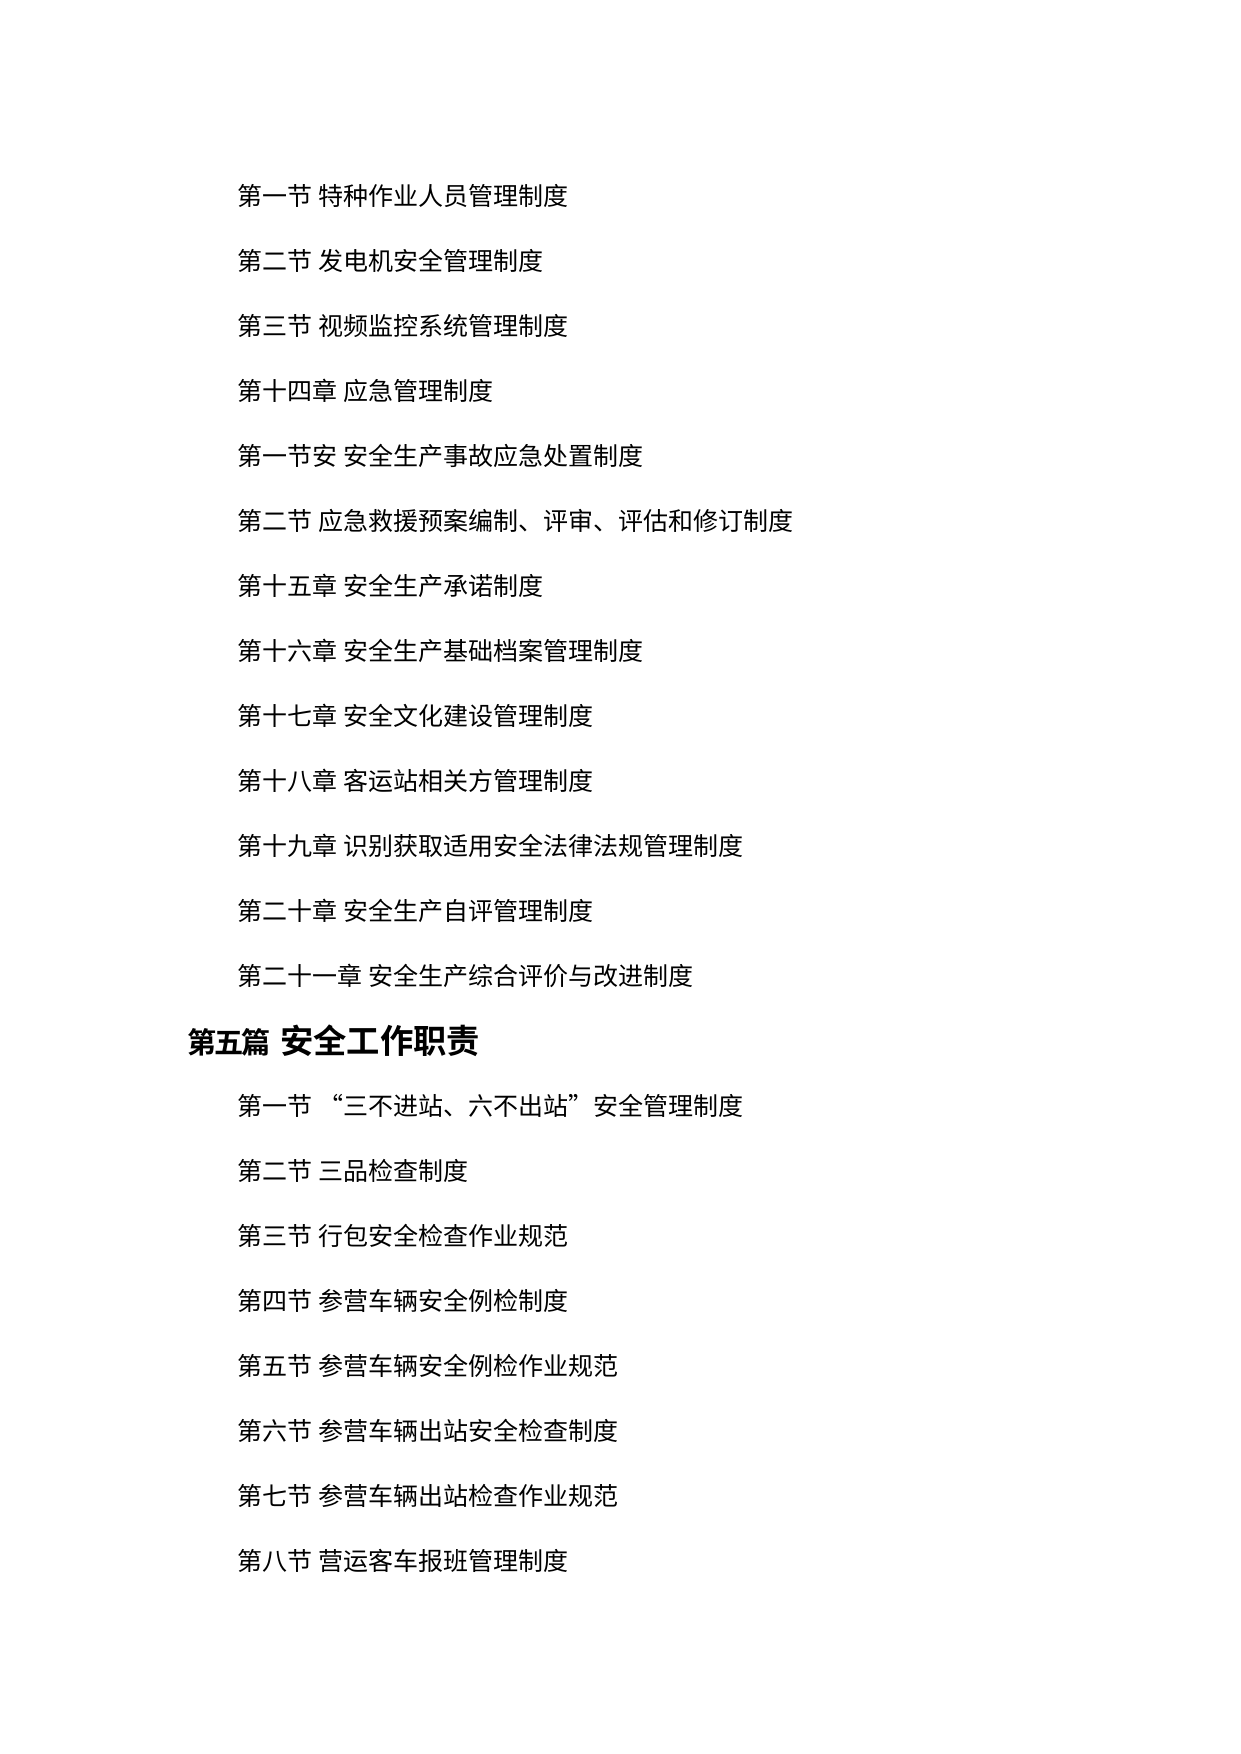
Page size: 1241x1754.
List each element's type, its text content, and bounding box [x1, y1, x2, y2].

text 第二节 三品检查制度 [187, 1137, 1053, 1202]
text 第三节 视频监控系统管理制度 [187, 292, 1053, 357]
text 第七节 参营车辆出站检查作业规范 [187, 1462, 1053, 1527]
text 第四节 参营车辆安全例检制度 [187, 1267, 1053, 1332]
text 第五篇 安全工作职责 [187, 1007, 1053, 1072]
text 第三节 行包安全检查作业规范 [187, 1202, 1053, 1267]
text 第二节 发电机安全管理制度 [187, 227, 1053, 292]
text 第六节 参营车辆出站安全检查制度 [187, 1397, 1053, 1462]
text 第十九章 识别获取适用安全法律法规管理制度 [187, 812, 1053, 877]
text 第十六章 安全生产基础档案管理制度 [187, 617, 1053, 682]
text 第二十一章 安全生产综合评价与改进制度 [187, 942, 1053, 1007]
text 第八节 营运客车报班管理制度 [187, 1527, 1053, 1592]
text 第一节安 安全生产事故应急处置制度 [187, 422, 1053, 487]
text 第十七章 安全文化建设管理制度 [187, 682, 1053, 747]
text 第一节 特种作业人员管理制度 [187, 162, 1053, 227]
text 第二十章 安全生产自评管理制度 [187, 877, 1053, 942]
text 第一节 “三不进站、六不出站”安全管理制度 [187, 1072, 1053, 1137]
text 第五节 参营车辆安全例检作业规范 [187, 1332, 1053, 1397]
text 第二节 应急救援预案编制、评审、评估和修订制度 [187, 487, 1053, 552]
text 第十八章 客运站相关方管理制度 [187, 747, 1053, 812]
text 第十四章 应急管理制度 [187, 357, 1053, 422]
text 第十五章 安全生产承诺制度 [187, 552, 1053, 617]
